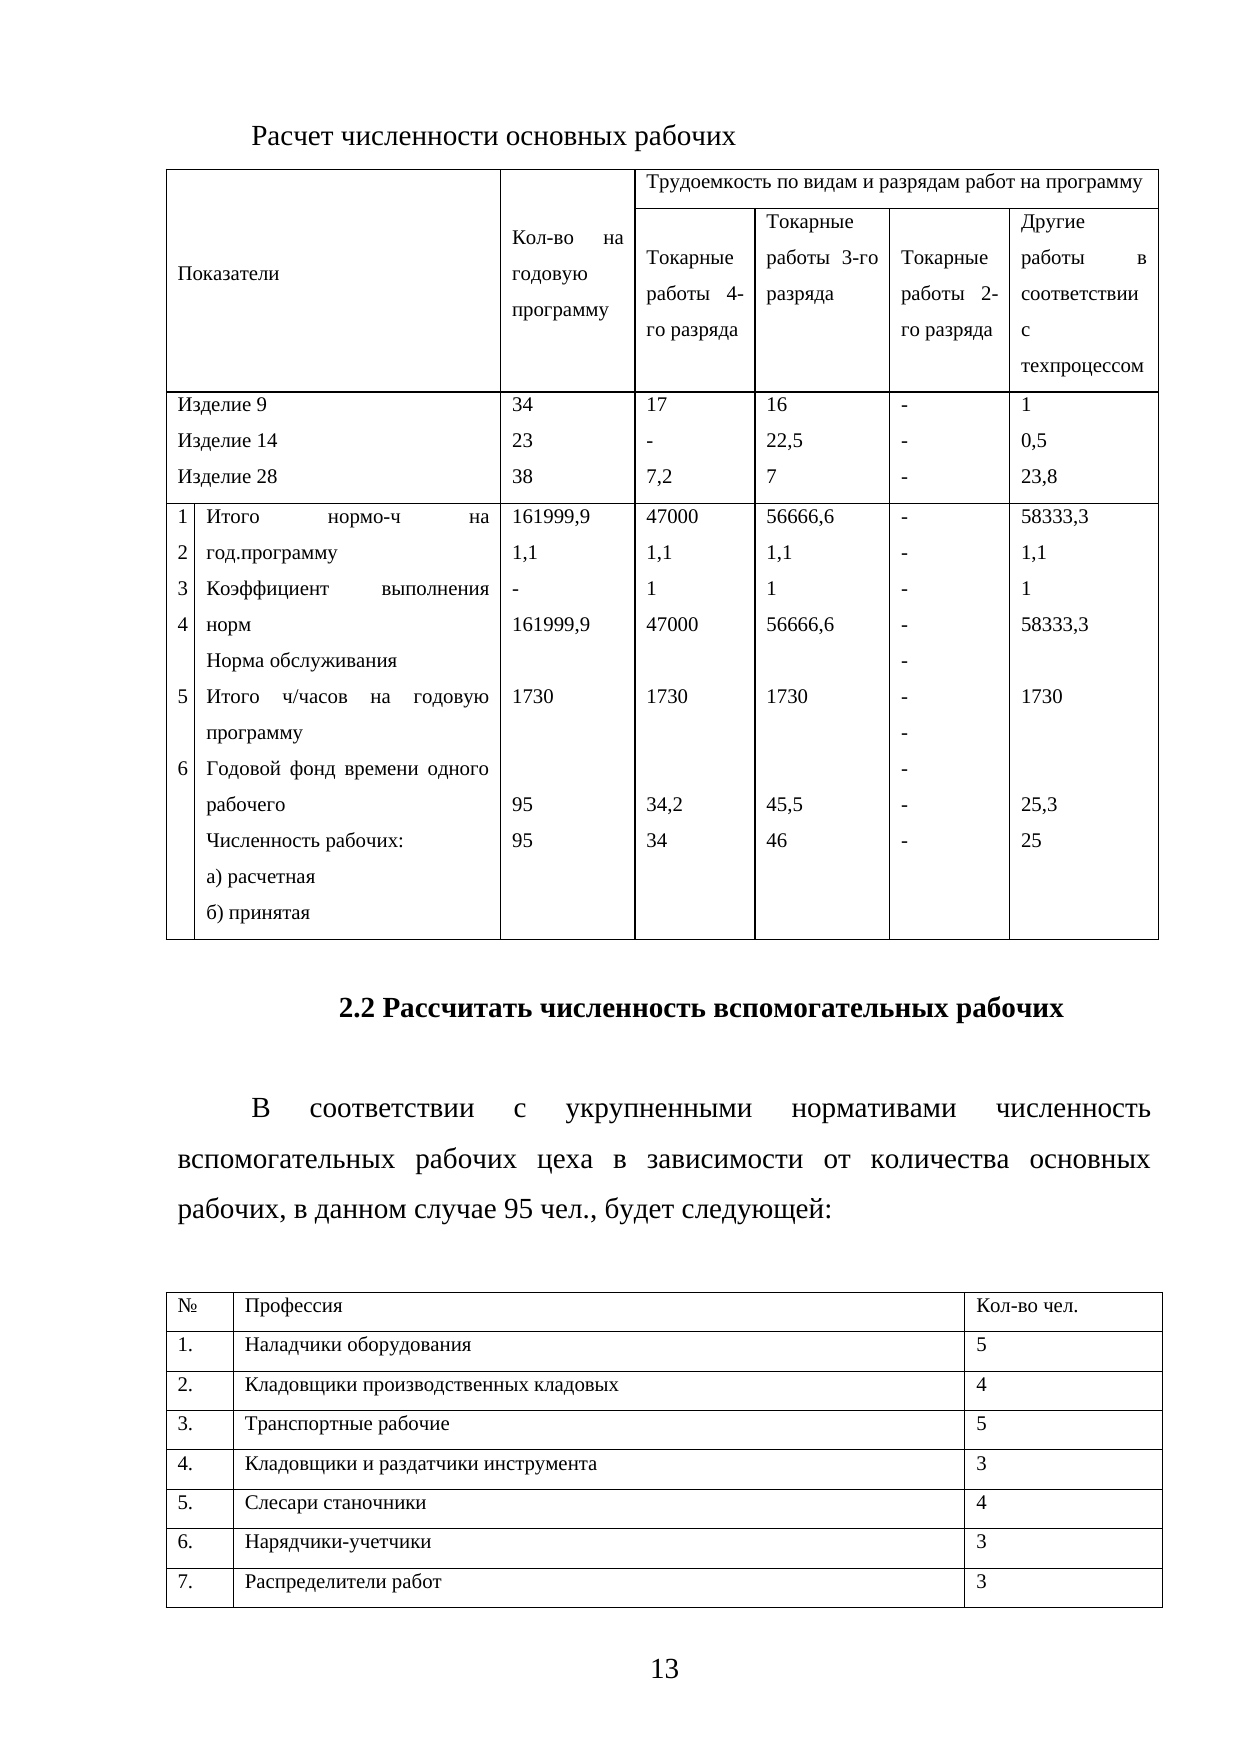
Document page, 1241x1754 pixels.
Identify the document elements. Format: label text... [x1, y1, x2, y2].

table_cell 7. [167, 1569, 233, 1607]
table_header Показатели [167, 170, 500, 391]
table_cell 56666,6 1,1 1 56666,6 1730 45,5 46 [756, 504, 889, 939]
text Расчет численности основных рабочих [177, 118, 1152, 152]
table_cell 4 [965, 1372, 1162, 1410]
table_cell 16 22,5 7 [756, 393, 889, 503]
table_cell 5. [167, 1490, 233, 1528]
table_cell 5 [965, 1332, 1162, 1371]
table_cell 17 - 7,2 [636, 393, 754, 503]
table_cell 161999,9 1,1 - 161999,9 1730 95 95 [501, 504, 634, 939]
text 2.2 Рассчитать численность вспомогательных рабочих [177, 990, 1152, 1023]
table_cell 2. [167, 1372, 233, 1410]
table_cell 58333,3 1,1 1 58333,3 1730 25,3 25 [1010, 504, 1158, 939]
table_cell 1 0,5 23,8 [1010, 393, 1158, 503]
table_cell Распределители работ [234, 1569, 964, 1607]
table_cell 3 [965, 1450, 1162, 1489]
table_cell 4 [965, 1490, 1162, 1528]
table_cell Итого нормо-ч на год.программу Коэффициент выполнения норм Норма обслуживания Итого ч/часов на годовую программу Годовой фонд времени одного рабочего Численность рабочих: а) расчетная б) принятая [195, 504, 500, 939]
table_header Трудоемкость по видам и разрядам работ на программу [636, 170, 1158, 208]
table_cell 1. [167, 1332, 233, 1371]
table_cell 3 [965, 1529, 1162, 1567]
table_cell Слесари станочники [234, 1490, 964, 1528]
table_cell Транспортные рабочие [234, 1411, 964, 1449]
table_cell 1 2 3 4 5 6 [167, 504, 194, 939]
table_cell Наладчики оборудования [234, 1332, 964, 1371]
table_cell Токарные работы 3-го разряда [756, 209, 889, 391]
table_header Кол-во на годовую программу [501, 170, 634, 391]
table_cell 6. [167, 1529, 233, 1567]
table_cell Другие работы в соответствии с техпроцессом [1010, 209, 1158, 391]
table_cell Кладовщики и раздатчики инструмента [234, 1450, 964, 1489]
table_header № [167, 1293, 233, 1331]
table_cell 4. [167, 1450, 233, 1489]
table_cell - - - - - - - - - - [890, 504, 1009, 939]
table_cell - - - [890, 393, 1009, 503]
table_cell 5 [965, 1411, 1162, 1449]
table_cell 34 23 38 [501, 393, 634, 503]
table_header Кол-во чел. [965, 1293, 1162, 1331]
table_cell Токарные работы 4-го разряда [636, 209, 754, 391]
table_cell 3 [965, 1569, 1162, 1607]
table_cell 3. [167, 1411, 233, 1449]
table_cell 47000 1,1 1 47000 1730 34,2 34 [636, 504, 754, 939]
text В соответствии с укрупненными нормативами численность вспомогательных рабочих цеха в зависимости от количества основных рабочих, в данном случае 95 чел., будет следующей: [177, 1091, 1152, 1225]
table_cell Кладовщики производственных кладовых [234, 1372, 964, 1410]
table_cell Нарядчики-учетчики [234, 1529, 964, 1567]
table_cell Изделие 9 Изделие 14 Изделие 28 [167, 393, 500, 503]
table_cell Токарные работы 2-го разряда [890, 209, 1009, 391]
table_header Профессия [234, 1293, 964, 1331]
